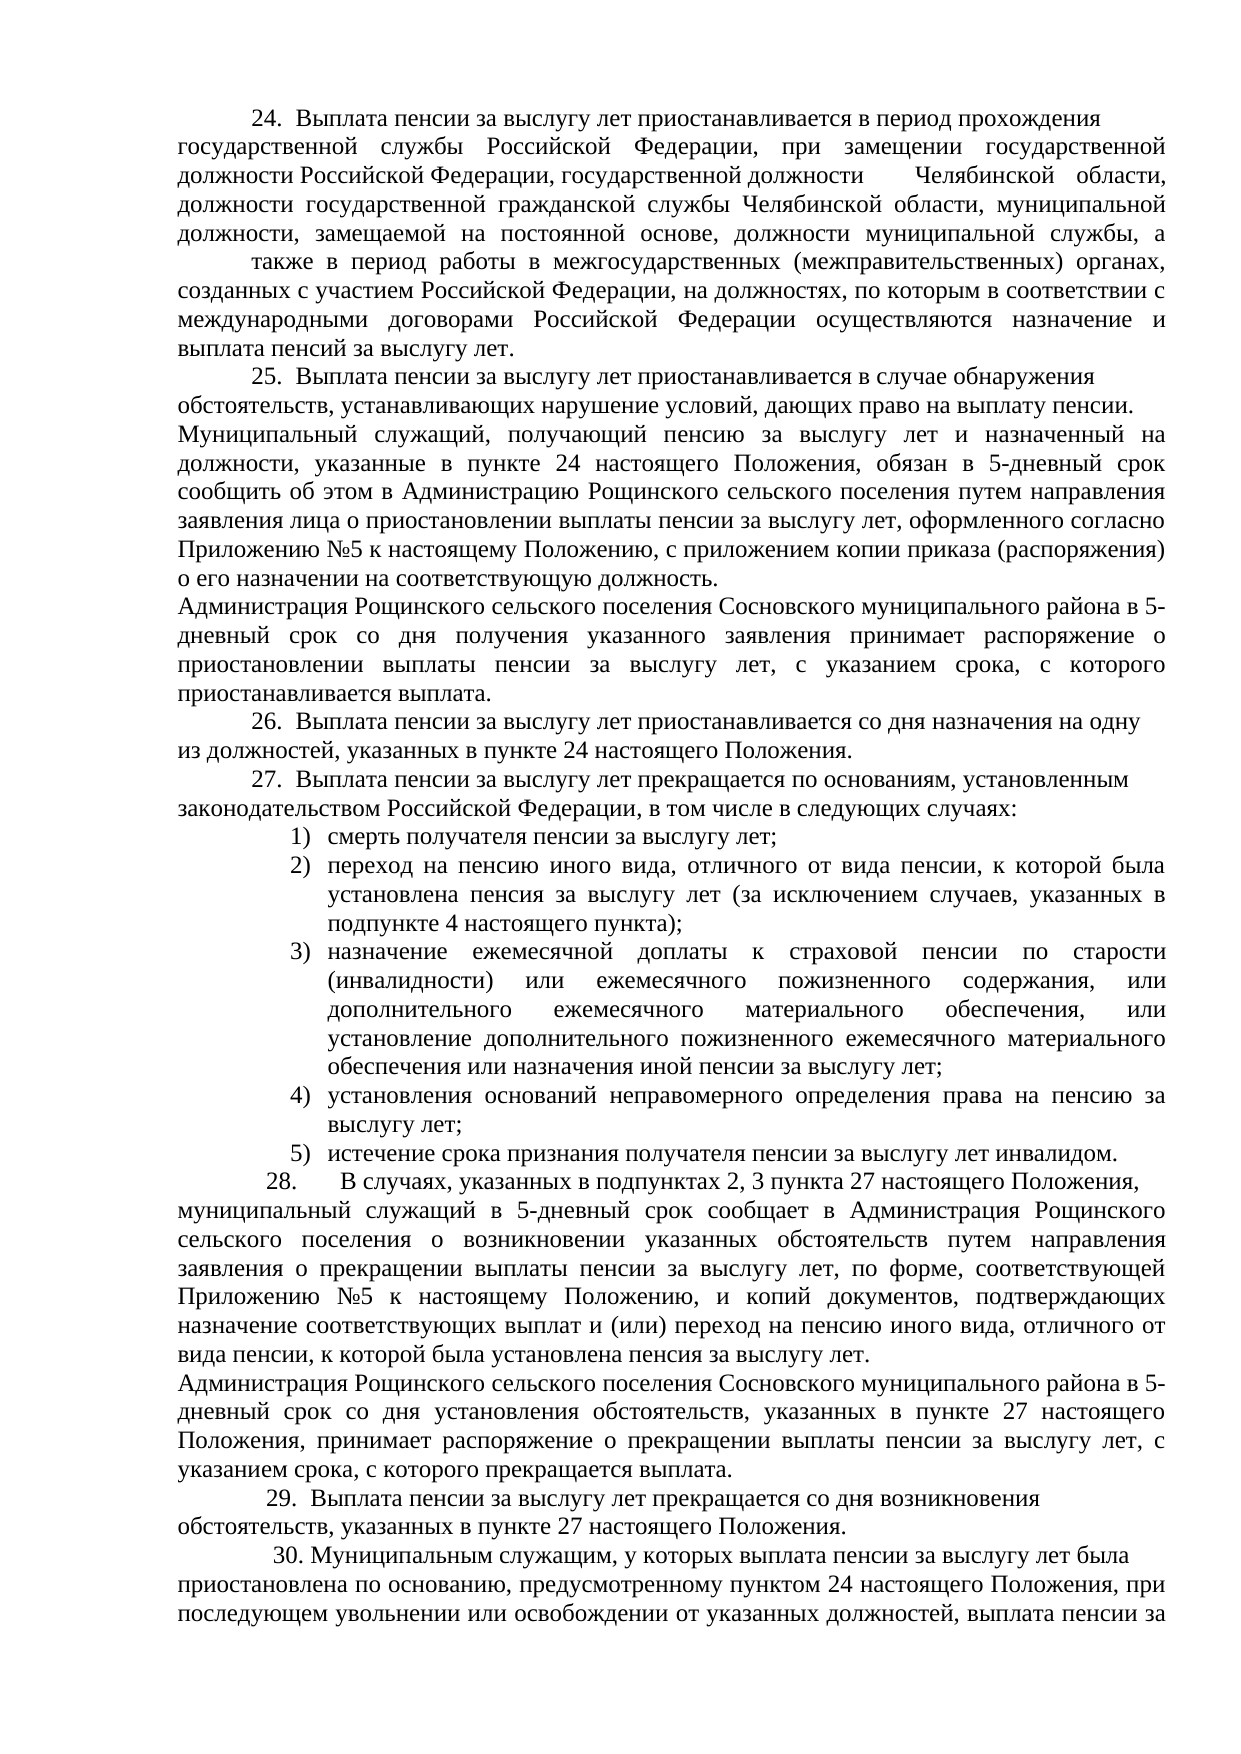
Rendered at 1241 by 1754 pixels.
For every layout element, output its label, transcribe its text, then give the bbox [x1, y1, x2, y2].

list переход на пенсию иного вида, отличного от вида пенсии, к которой была установлена пенсия за выслугу лет (за исключением случаев, указанных в подпункте 4 настоящего пункта); [290, 850, 1167, 936]
list Выплата пенсии за выслугу лет приостанавливается в период прохождения [251, 103, 1167, 131]
list установления оснований неправомерного определения права на пенсию за выслугу лет; [290, 1080, 1167, 1138]
list В случаях, указанных в подпунктах 2, 3 пункта 27 настоящего Положения, [266, 1166, 1167, 1195]
list назначение ежемесячной доплаты к страховой пенсии по старости (инвалидности) или ежемесячного пожизненного содержания, или дополнительного ежемесячного материального обеспечения, или установление дополнительного пожизненного ежемесячного материального обеспечения или назначения иной пенсии за выслугу лет; [290, 936, 1167, 1080]
list Выплата пенсии за выслугу лет приостанавливается со дня назначения на одну [251, 706, 1167, 735]
text муниципальный служащий в 5-дневный срок сообщает в Администрация Рощинского сельского поселения о возникновении указанных обстоятельств путем направления заявления о прекращении выплаты пенсии за выслугу лет, по форме, соответствующей Приложению №5 к настоящему Положению, и копий документов, подтверждающих назначение соответствующих выплат и (или) переход на пенсию иного вида, отличного от вида пенсии, к которой была установлена пенсия за выслугу лет. [177, 1195, 1167, 1368]
list Выплата пенсии за выслугу лет прекращается по основаниям, установленным [251, 764, 1167, 793]
list Муниципальным служащим, у которых выплата пенсии за выслугу лет была [273, 1540, 1167, 1569]
list Выплата пенсии за выслугу лет прекращается со дня возникновения [266, 1483, 1167, 1511]
text Администрация Рощинского сельского поселения Сосновского муниципального района в 5-дневный срок со дня установления обстоятельств, указанных в пункте 27 настоящего Положения, принимает распоряжение о прекращении выплаты пенсии за выслугу лет, с указанием срока, с которого прекращается выплата. [177, 1368, 1167, 1483]
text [177, 1569, 1167, 1626]
text из должностей, указанных в пункте 24 настоящего Положения. [177, 735, 1167, 764]
text законодательством Российской Федерации, в том числе в следующих случаях: [177, 793, 1167, 821]
text Муниципальный служащий, получающий пенсию за выслугу лет и назначенный на должности, указанные в пункте 24 настоящего Положения, обязан в 5-дневный срок сообщить об этом в Администрацию Рощинского сельского поселения путем направления заявления лица о приостановлении выплаты пенсии за выслугу лет, оформленного согласно Приложению №5 к настоящему Положению, с приложением копии приказа (распоряжения) о его назначении на соответствующую должность. [177, 419, 1167, 591]
text Администрация Рощинского сельского поселения Сосновского муниципального района в 5-дневный срок со дня получения указанного заявления принимает распоряжение о приостановлении выплаты пенсии за выслугу лет, с указанием срока, с которого приостанавливается выплата. [177, 591, 1167, 706]
list смерть получателя пенсии за выслугу лет; [290, 821, 1167, 850]
text обстоятельств, устанавливающих нарушение условий, дающих право на выплату пенсии. [177, 390, 1167, 419]
text обстоятельств, указанных в пункте 27 настоящего Положения. [177, 1511, 1167, 1540]
text государственной службы Российской Федерации, при замещении государственной должности Российской Федерации, государственной должности Челябинской области, должности государственной гражданской службы Челябинской области, муниципальной должности, замещаемой на постоянной основе, должности муниципальной службы, а также в период работы в межгосударственных (межправительственных) органах, созданных с участием Российской Федерации, на должностях, по которым в соответствии с международными договорами Российской Федерации осуществляются назначение и выплата пенсий за выслугу лет. [177, 131, 1167, 361]
list Выплата пенсии за выслугу лет приостанавливается в случае обнаружения [251, 361, 1167, 390]
list истечение срока признания получателя пенсии за выслугу лет инвалидом. [290, 1138, 1167, 1166]
